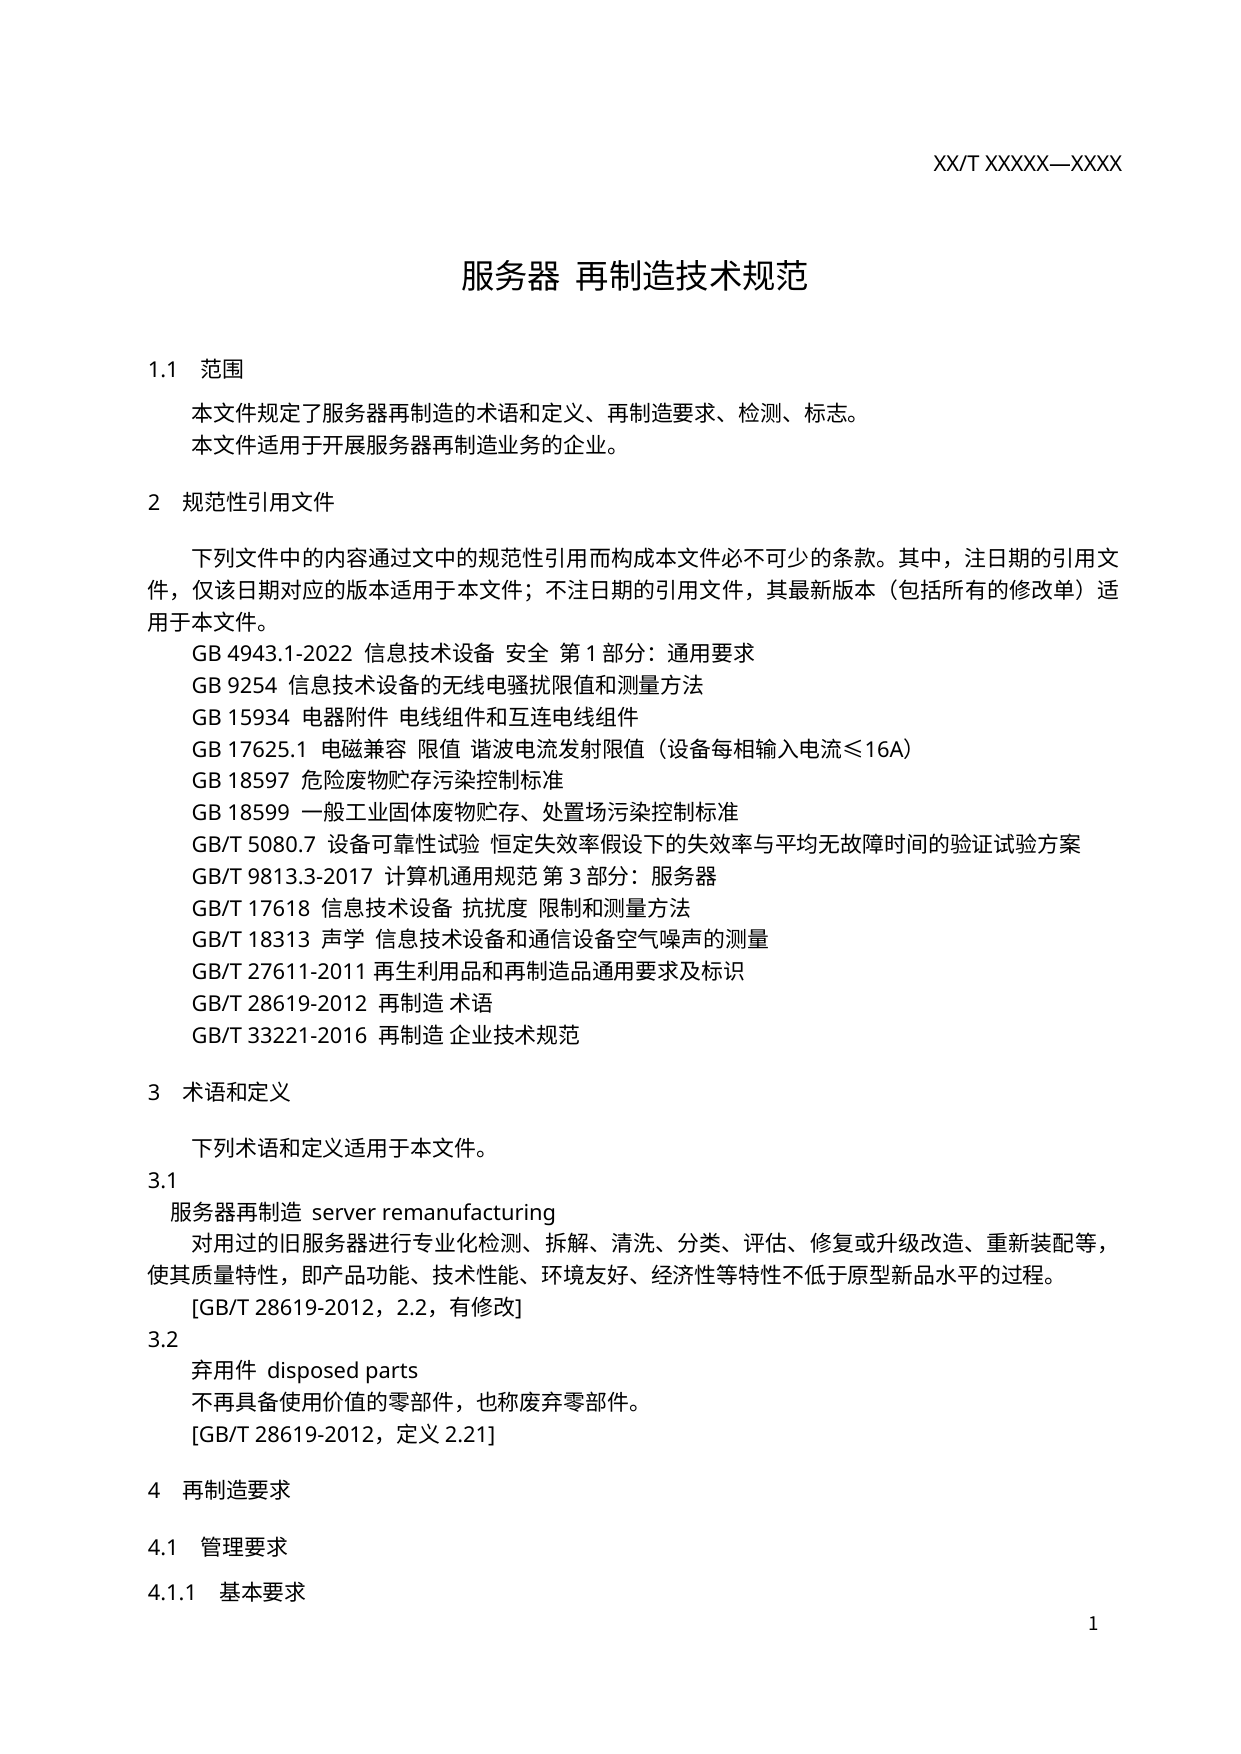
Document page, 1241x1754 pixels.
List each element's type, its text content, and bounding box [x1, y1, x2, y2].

text 范围 [148, 352, 1122, 384]
text 不再具备使用价值的零部件，也称废弃零部件。 [148, 1385, 1122, 1417]
text GB/T 17618 信息技术设备 抗扰度 限制和测量方法 [148, 891, 1122, 922]
text 本文件适用于开展服务器再制造业务的企业。 [148, 428, 1122, 460]
text GB 18597 危险废物贮存污染控制标准 [148, 763, 1122, 795]
text 基本要求 [148, 1574, 1122, 1606]
text 下列术语和定义适用于本文件。 [148, 1131, 1122, 1163]
text GB 9254 信息技术设备的无线电骚扰限值和测量方法 [148, 668, 1122, 700]
text GB/T 27611-2011 再生利用品和再制造品通用要求及标识 [148, 954, 1122, 986]
text GB/T 5080.7 设备可靠性试验 恒定失效率假设下的失效率与平均无故障时间的验证试验方案 [148, 827, 1122, 859]
text 规范性引用文件 [148, 485, 1122, 516]
text 下列文件中的内容通过文中的规范性引用而构成本文件必不可少的条款。其中，注日期的引用文件，仅该日期对应的版本适用于本文件；不注日期的引用文件，其最新版本（包括所有的修改单）适用于本文件。 [148, 541, 1122, 636]
text GB/T 18313 声学 信息技术设备和通信设备空气噪声的测量 [148, 922, 1122, 954]
text 术语和定义 [148, 1074, 1122, 1106]
text GB 17625.1 电磁兼容 限值 谐波电流发射限值（设备每相输入电流≤16A） [148, 732, 1122, 763]
text GB/T 9813.3-2017 计算机通用规范 第3部分：服务器 [148, 859, 1122, 891]
text 对用过的旧服务器进行专业化检测、拆解、清洗、分类、评估、修复或升级改造、重新装配等，使其质量特性，即产品功能、技术性能、环境友好、经济性等特性不低于原型新品水平的过程。 [148, 1226, 1122, 1290]
text 本文件规定了服务器再制造的术语和定义、再制造要求、检测、标志。 [148, 396, 1122, 428]
text GB/T 28619-2012 再制造 术语 [148, 986, 1122, 1018]
text 服务器再制造 server remanufacturing [148, 1163, 1122, 1226]
text GB/T 33221-2016 再制造 企业技术规范 [148, 1018, 1122, 1049]
text [GB/T 28619-2012，2.2，有修改] [148, 1290, 1122, 1322]
text GB 15934 电器附件 电线组件和互连电线组件 [148, 700, 1122, 732]
text 弃用件 disposed parts [148, 1322, 1122, 1385]
text 再制造要求 [148, 1473, 1122, 1505]
text 服务器 再制造技术规范 [148, 255, 1122, 297]
text 管理要求 [148, 1530, 1122, 1562]
text [GB/T 28619-2012，定义2.21] [148, 1417, 1122, 1448]
text GB 18599 一般工业固体废物贮存、处置场污染控制标准 [148, 795, 1122, 827]
text GB 4943.1-2022 信息技术设备 安全 第1部分：通用要求 [148, 636, 1122, 668]
